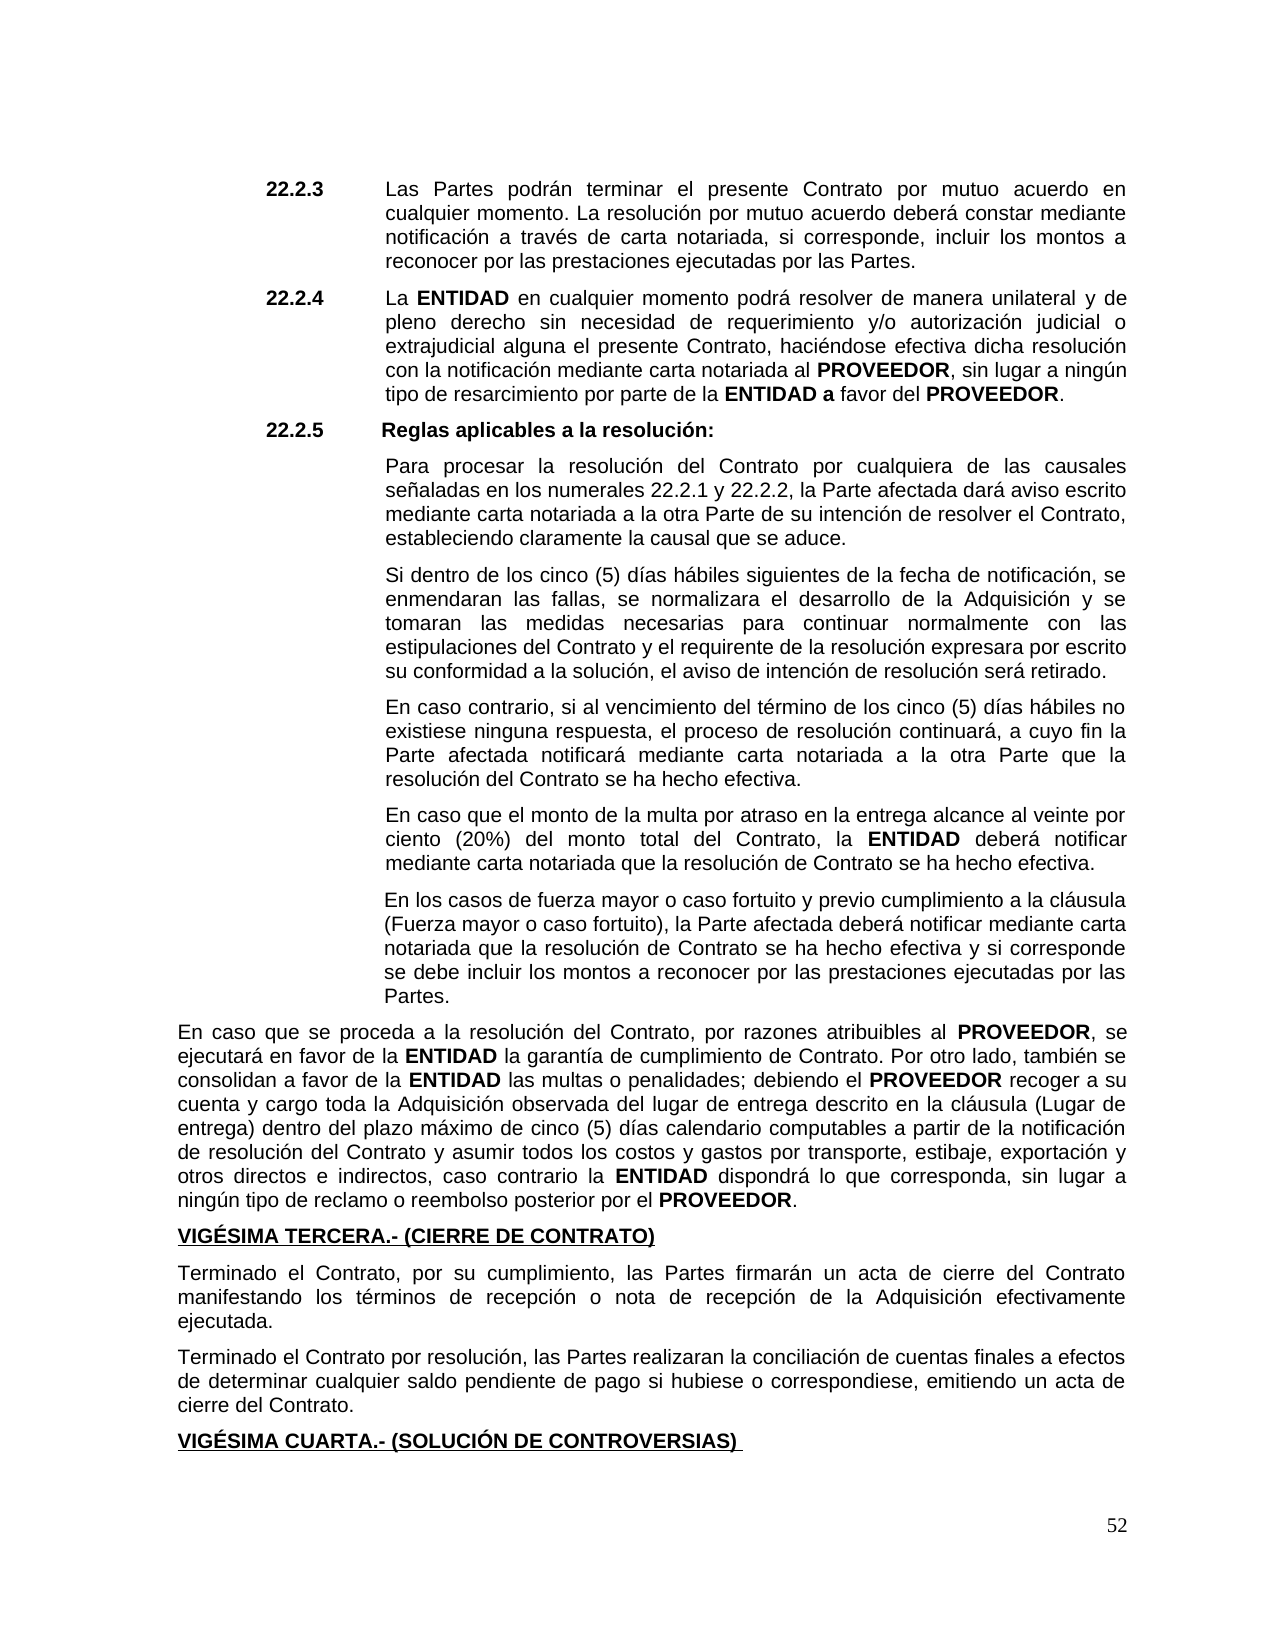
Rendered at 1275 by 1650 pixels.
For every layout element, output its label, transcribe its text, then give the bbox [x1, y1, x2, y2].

text Para procesar la resolución del Contrato por cualquiera de las causales señaladas en los numerales 22.2.1 y 22.2.2, la Parte afectada dará aviso escrito mediante carta notariada a la otra Parte de su intención de resolver el Contrato, estableciendo claramente la causal que se aduce. [385, 454, 1127, 550]
text VIGÉSIMA CUARTA.- (SOLUCIÓN DE CONTROVERSIAS) [177, 1429, 1127, 1453]
text En caso que se proceda a la resolución del Contrato, por razones atribuibles al PROVEEDOR, se ejecutará en favor de la ENTIDAD la garantía de cumplimiento de Contrato. Por otro lado, también se consolidan a favor de la ENTIDAD las multas o penalidades; debiendo el PROVEEDOR recoger a su cuenta y cargo toda la Adquisición observada del lugar de entrega descrito en la cláusula (Lugar de entrega) dentro del plazo máximo de cinco (5) días calendario computables a partir de la notificación de resolución del Contrato y asumir todos los costos y gastos por transporte, estibaje, exportación y otros directos e indirectos, caso contrario la ENTIDAD dispondrá lo que corresponda, sin lugar a ningún tipo de reclamo o reembolso posterior por el PROVEEDOR. [177, 1020, 1127, 1212]
list 22.2.4 La ENTIDAD en cualquier momento podrá resolver de manera unilateral y de pleno derecho sin necesidad de requerimiento y/o autorización judicial o extrajudicial alguna el presente Contrato, haciéndose efectiva dicha resolución con la notificación mediante carta notariada al PROVEEDOR, sin lugar a ningún tipo de resarcimiento por parte de la ENTIDAD a favor del PROVEEDOR. [266, 286, 1127, 405]
text En caso contrario, si al vencimiento del término de los cinco (5) días hábiles no existiese ninguna respuesta, el proceso de resolución continuará, a cuyo fin la Parte afectada notificará mediante carta notariada a la otra Parte que la resolución del Contrato se ha hecho efectiva. [385, 695, 1127, 791]
text Terminado el Contrato, por su cumplimiento, las Partes firmarán un acta de cierre del Contrato manifestando los términos de recepción o nota de recepción de la Adquisición efectivamente ejecutada. [177, 1261, 1127, 1332]
list 22.2.5 Reglas aplicables a la resolución: [266, 418, 1127, 442]
text Si dentro de los cinco (5) días hábiles siguientes de la fecha de notificación, se enmendaran las fallas, se normalizara el desarrollo de la Adquisición y se tomaran las medidas necesarias para continuar normalmente con las estipulaciones del Contrato y el requirente de la resolución expresara por escrito su conformidad a la solución, el aviso de intención de resolución será retirado. [385, 563, 1127, 682]
text Terminado el Contrato por resolución, las Partes realizaran la conciliación de cuentas finales a efectos de determinar cualquier saldo pendiente de pago si hubiese o correspondiese, emitiendo un acta de cierre del Contrato. [177, 1345, 1127, 1417]
text VIGÉSIMA TERCERA.- (CIERRE DE CONTRATO) [177, 1224, 1127, 1248]
text En los casos de fuerza mayor o caso fortuito y previo cumplimiento a la cláusula (Fuerza mayor o caso fortuito), la Parte afectada deberá notificar mediante carta notariada que la resolución de Contrato se ha hecho efectiva y si corresponde se debe incluir los montos a reconocer por las prestaciones ejecutadas por las Partes. [384, 888, 1127, 1007]
text En caso que el monto de la multa por atraso en la entrega alcance al veinte por ciento (20%) del monto total del Contrato, la ENTIDAD deberá notificar mediante carta notariada que la resolución de Contrato se ha hecho efectiva. [385, 803, 1127, 875]
list 22.2.3 Las Partes podrán terminar el presente Contrato por mutuo acuerdo en cualquier momento. La resolución por mutuo acuerdo deberá constar mediante notificación a través de carta notariada, si corresponde, incluir los montos a reconocer por las prestaciones ejecutadas por las Partes. [266, 177, 1127, 273]
